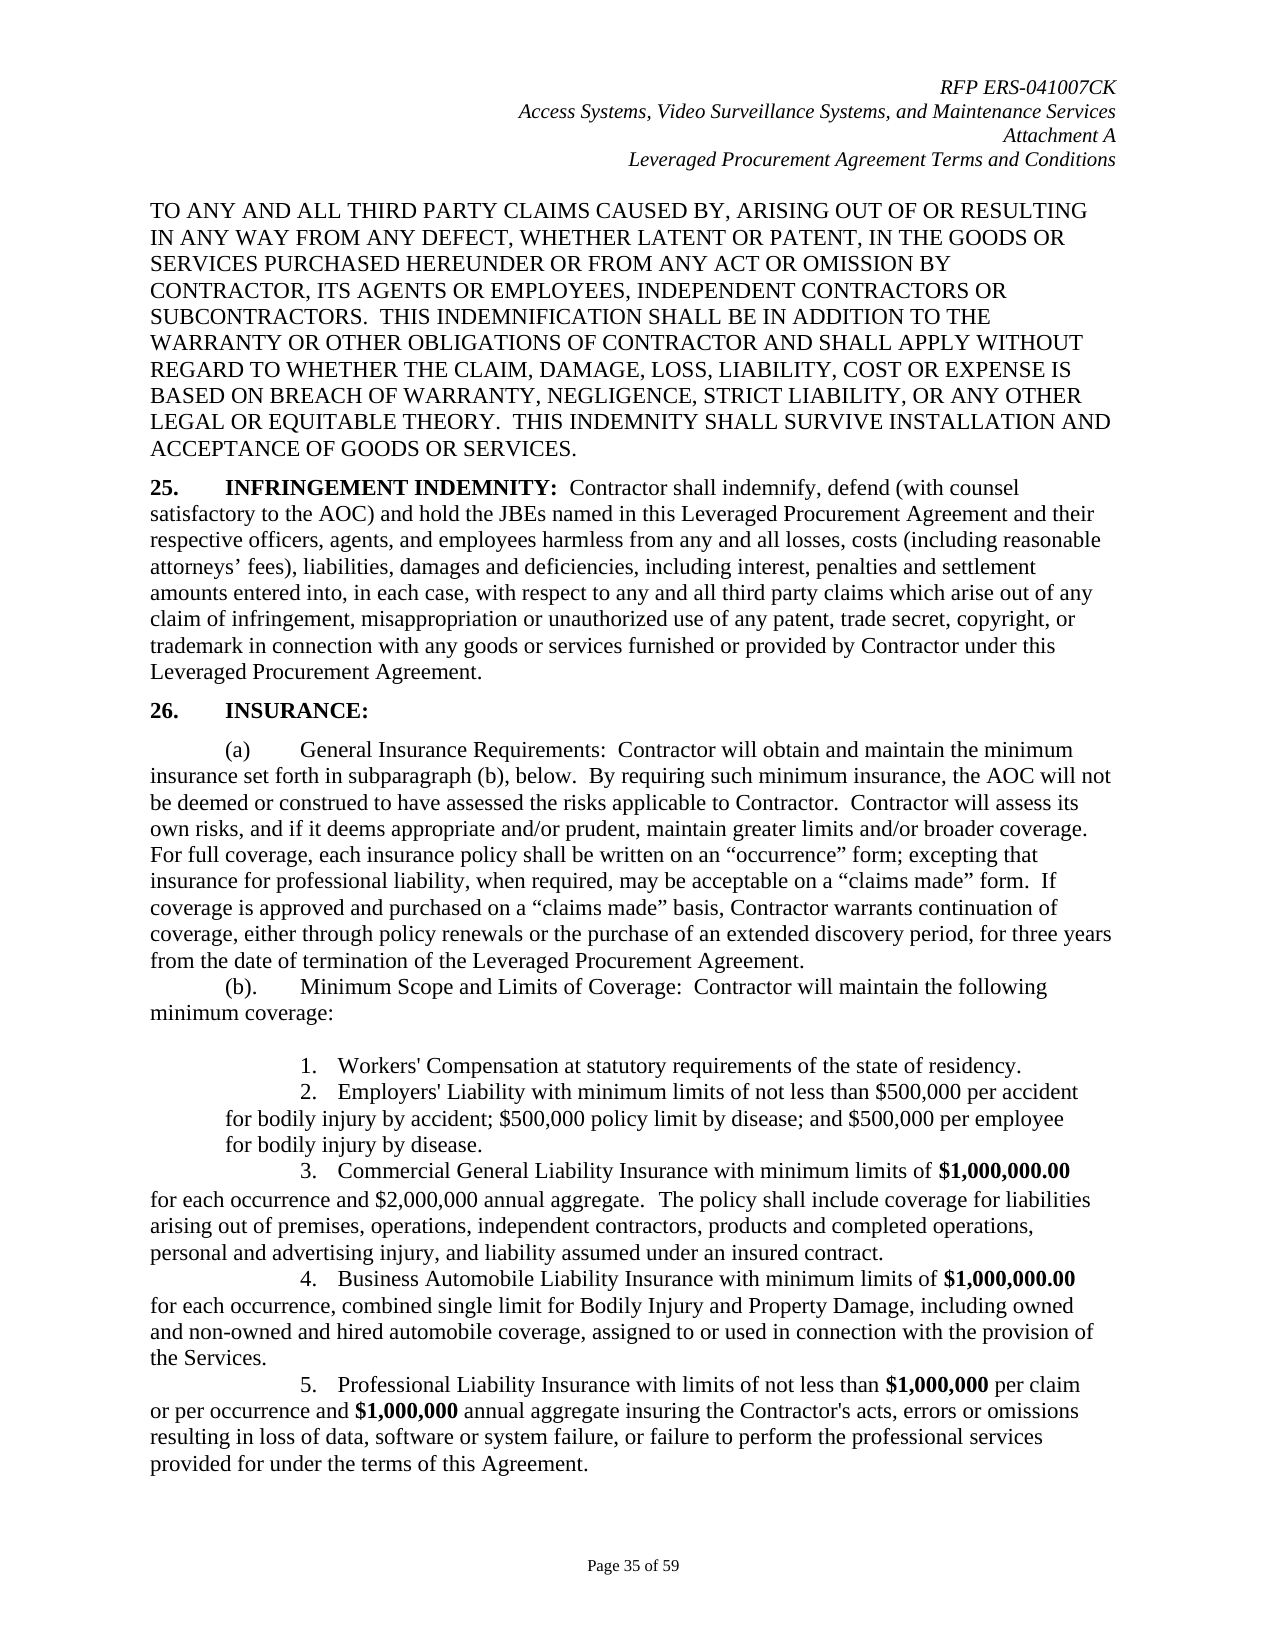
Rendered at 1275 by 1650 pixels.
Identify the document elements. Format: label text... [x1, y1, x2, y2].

text 26. INSURANCE: [150, 697, 1116, 723]
text 2. Employers' Liability with minimum limits of not less than $500,000 per accident for bodily injury by accident; $500,000 policy limit by disease; and $500,000 per employee for bodily injury by disease. [225, 1078, 1097, 1157]
text (b). Minimum Scope and Limits of Coverage: Contractor will maintain the following minimum coverage: [150, 973, 1116, 1026]
text 5. Professional Liability Insurance with limits of not less than $1,000,000 per claim or per occurrence and $1,000,000 annual aggregate insuring the Contractor's acts, errors or omissions resulting in loss of data, software or system failure, or failure to perform the professional services provided for under the terms of this Agreement. [150, 1371, 1097, 1476]
text 4. Business Automobile Liability Insurance with minimum limits of $1,000,000.00 for each occurrence, combined single limit for Bodily Injury and Property Damage, including owned and non-owned and hired automobile coverage, assigned to or used in connection with the provision of the Services. [150, 1265, 1097, 1371]
text 3. Commercial General Liability Insurance with minimum limits of $1,000,000.00 for each occurrence and $2,000,000 annual aggregate. The policy shall include coverage for liabilities arising out of premises, operations, independent contractors, products and completed operations, personal and advertising injury, and liability assumed under an insured contract. [150, 1157, 1097, 1265]
text 25. INFRINGEMENT INDEMNITY: Contractor shall indemnify, defend (with counsel satisfactory to the AOC) and hold the JBEs named in this Leveraged Procurement Agreement and their respective officers, agents, and employees harmless from any and all losses, costs (including reasonable attorneys’ fees), liabilities, damages and deficiencies, including interest, penalties and settlement amounts entered into, in each case, with respect to any and all third party claims which arise out of any claim of infringement, misappropriation or unauthorized use of any patent, trade secret, copyright, or trademark in connection with any goods or services furnished or provided by Contractor under this Leveraged Procurement Agreement. [150, 474, 1116, 684]
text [150, 198, 1116, 461]
text (a) General Insurance Requirements: Contractor will obtain and maintain the minimum insurance set forth in subparagraph (b), below. By requiring such minimum insurance, the AOC will not be deemed or construed to have assessed the risks applicable to Contractor. Contractor will assess its own risks, and if it deems appropriate and/or prudent, maintain greater limits and/or broader coverage. For full coverage, each insurance policy shall be written on an “occurrence” form; excepting that insurance for professional liability, when required, may be acceptable on a “claims made” form. If coverage is approved and purchased on a “claims made” basis, Contractor warrants continuation of coverage, either through policy renewals or the purchase of an extended discovery period, for three years from the date of termination of the Leveraged Procurement Agreement. [150, 736, 1116, 973]
text 1. Workers' Compensation at statutory requirements of the state of residency. [225, 1052, 1097, 1078]
